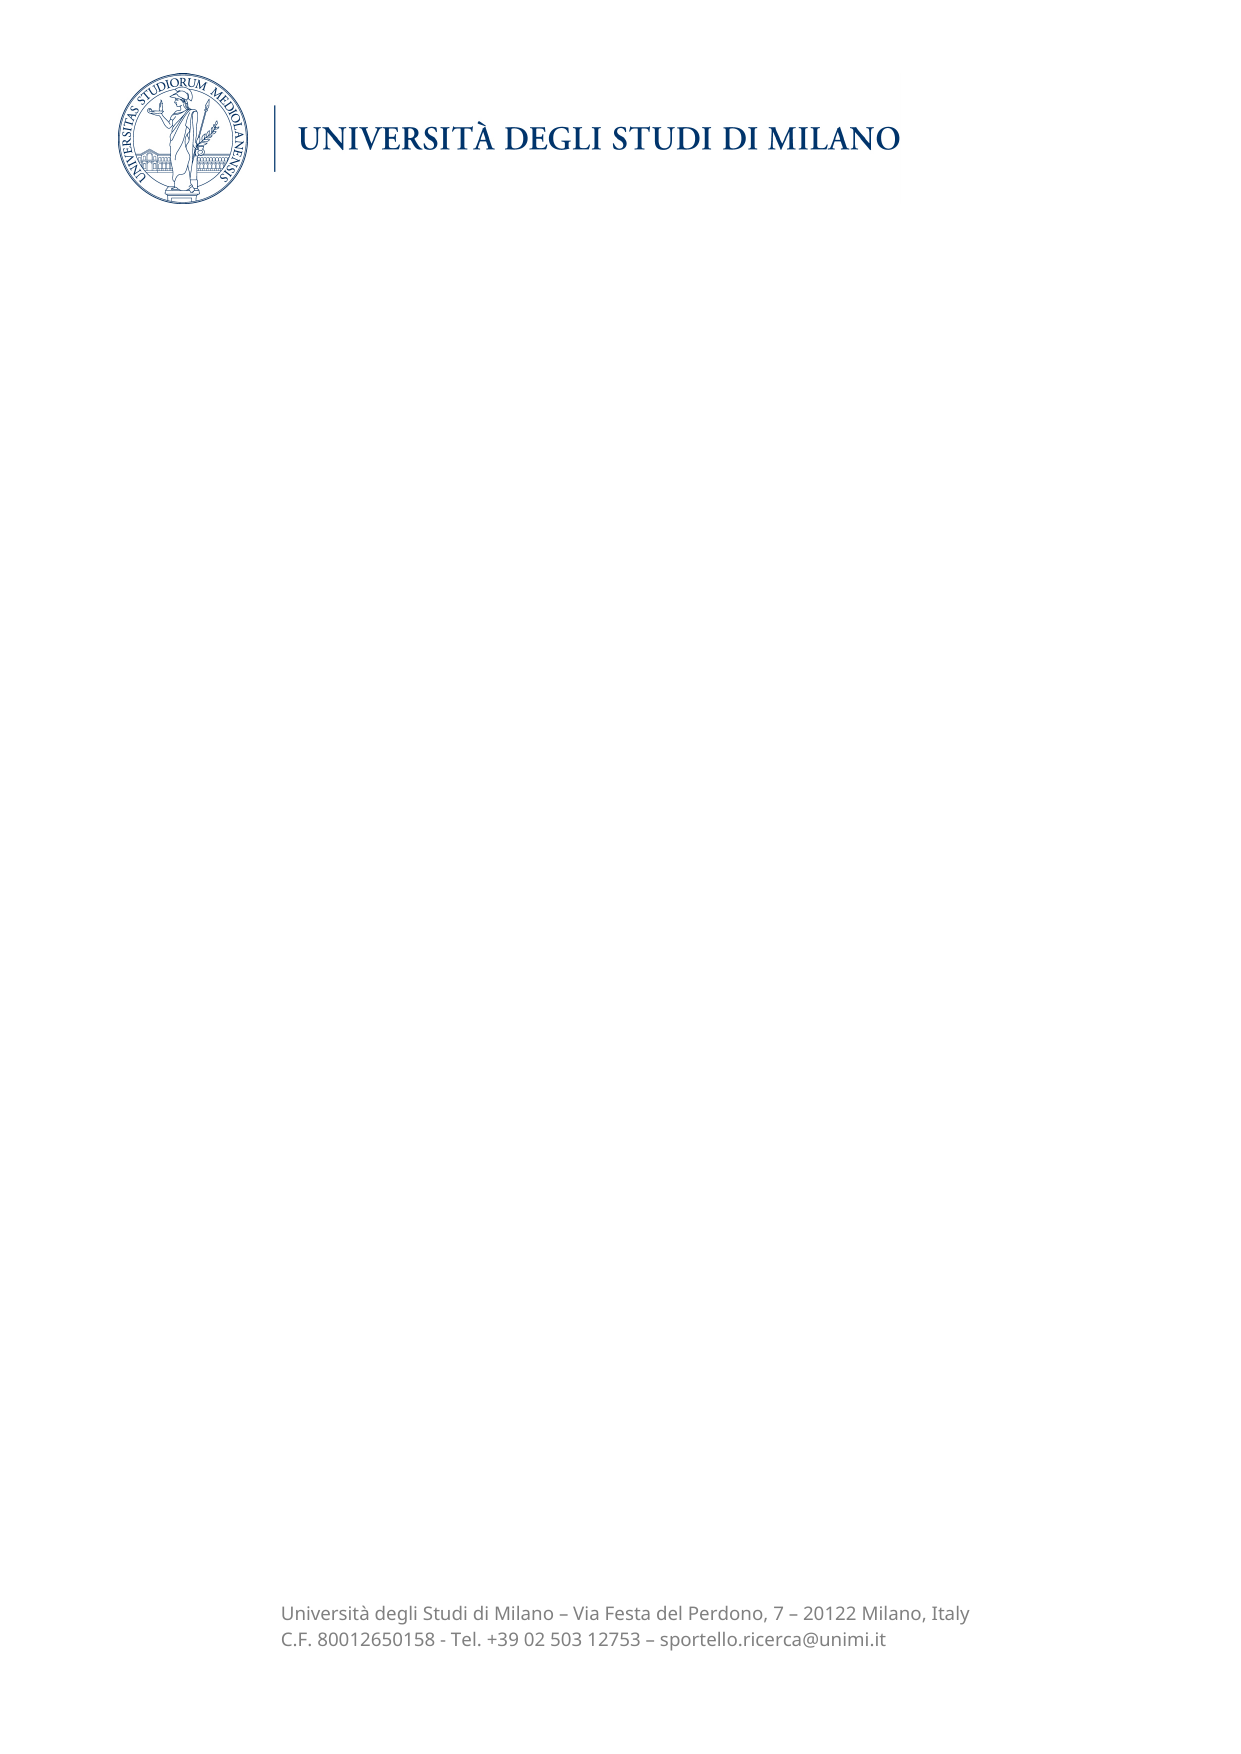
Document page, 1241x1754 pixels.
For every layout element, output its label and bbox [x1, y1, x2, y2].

picture [118, 73, 901, 204]
